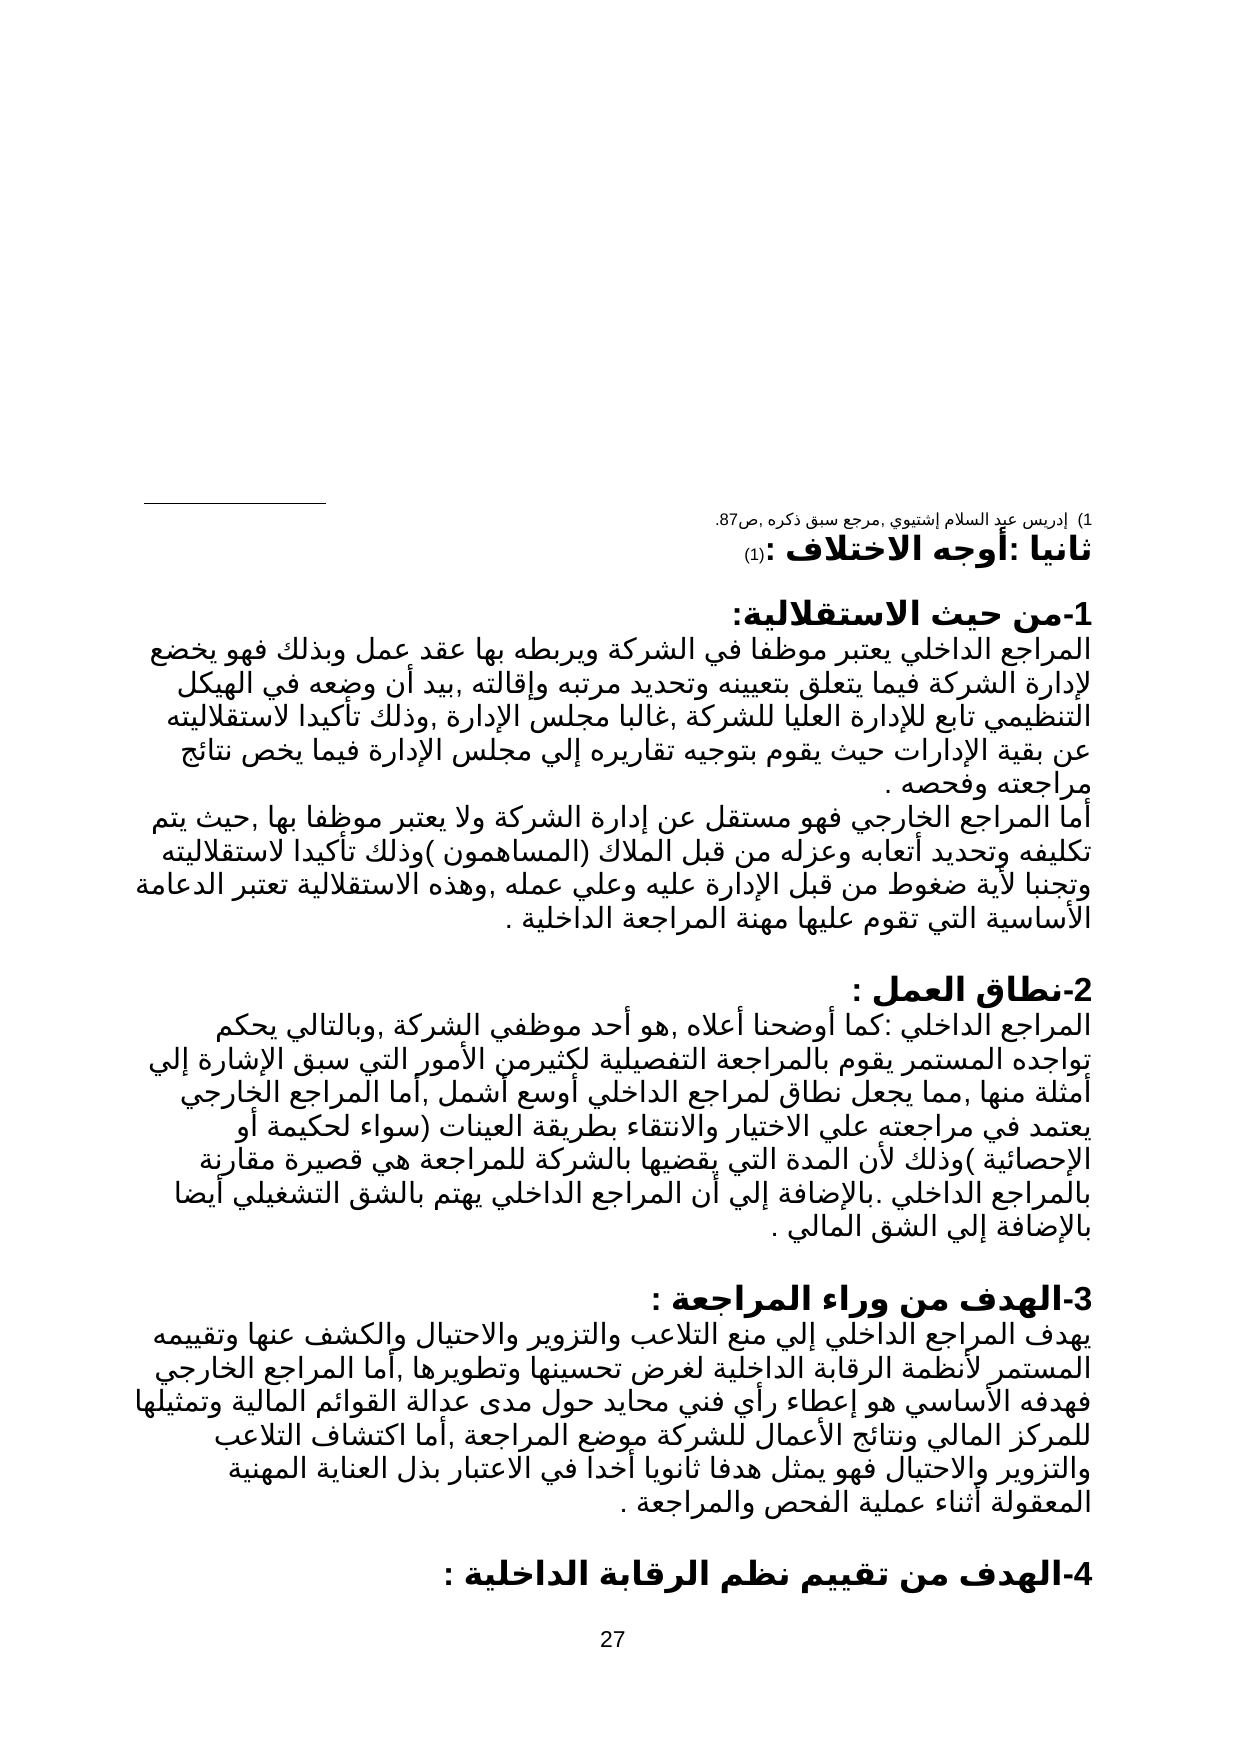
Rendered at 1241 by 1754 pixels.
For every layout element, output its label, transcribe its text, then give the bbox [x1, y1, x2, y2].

text 3-الهدف من وراء المراجعة : [133, 1279, 1092, 1317]
text أما المراجع الخارجي فهو مستقل عن إدارة الشركة ولا يعتبر موظفا بها ,حيث يتم تكليفه وتحديد أتعابه وعزله من قبل الملاك (المساهمون )وذلك تأكيدا لاستقلاليته وتجنبا لأية ضغوط من قبل الإدارة عليه وعلي عمله ,وهذه الاستقلالية تعتبر الدعامة الأساسية التي تقوم عليها مهنة المراجعة الداخلية . [133, 800, 1092, 934]
text 1) إدريس عبد السلام إشتيوي ,مرجع سبق ذكره ,ص87. [133, 510, 1092, 529]
text ثانيا :أوجه الاختلاف :(1) [133, 529, 1092, 567]
text المراجع الداخلي يعتبر موظفا في الشركة ويربطه بها عقد عمل وبذلك فهو يخضع لإدارة الشركة فيما يتعلق بتعيينه وتحديد مرتبه وإقالته ,بيد أن وضعه في الهيكل التنظيمي تابع للإدارة العليا للشركة ,غالبا مجلس الإدارة ,وذلك تأكيدا لاستقلاليته عن بقية الإدارات حيث يقوم بتوجيه تقاريره إلي مجلس الإدارة فيما يخص نتائج مراجعته وفحصه . [133, 632, 1092, 800]
text 4-الهدف من تقييم نظم الرقابة الداخلية : [133, 1554, 1092, 1592]
text 1-من حيث الاستقلالية: [133, 594, 1092, 632]
text 2-نطاق العمل : [133, 970, 1092, 1008]
text المراجع الداخلي :كما أوضحنا أعلاه ,هو أحد موظفي الشركة ,وبالتالي يحكم تواجده المستمر يقوم بالمراجعة التفصيلية لكثيرمن الأمور التي سبق الإشارة إلي أمثلة منها ,مما يجعل نطاق لمراجع الداخلي أوسع أشمل ,أما المراجع الخارجي يعتمد في مراجعته علي الاختيار والانتقاء بطريقة العينات (سواء لحكيمة أو الإحصائية )وذلك لأن المدة التي يقضيها بالشركة للمراجعة هي قصيرة مقارنة بالمراجع الداخلي .بالإضافة إلي أن المراجع الداخلي يهتم بالشق التشغيلي أيضا بالإضافة إلي الشق المالي . [133, 1008, 1092, 1243]
text يهدف المراجع الداخلي إلي منع التلاعب والتزوير والاحتيال والكشف عنها وتقييمه المستمر لأنظمة الرقابة الداخلية لغرض تحسينها وتطويرها ,أما المراجع الخارجي فهدفه الأساسي هو إعطاء رأي فني محايد حول مدى عدالة القوائم المالية وتمثيلها للمركز المالي ونتائج الأعمال للشركة موضع المراجعة ,أما اكتشاف التلاعب والتزوير والاحتيال فهو يمثل هدفا ثانويا أخدا في الاعتبار بذل العناية المهنية المعقولة أثناء عملية الفحص والمراجعة . [133, 1317, 1092, 1518]
